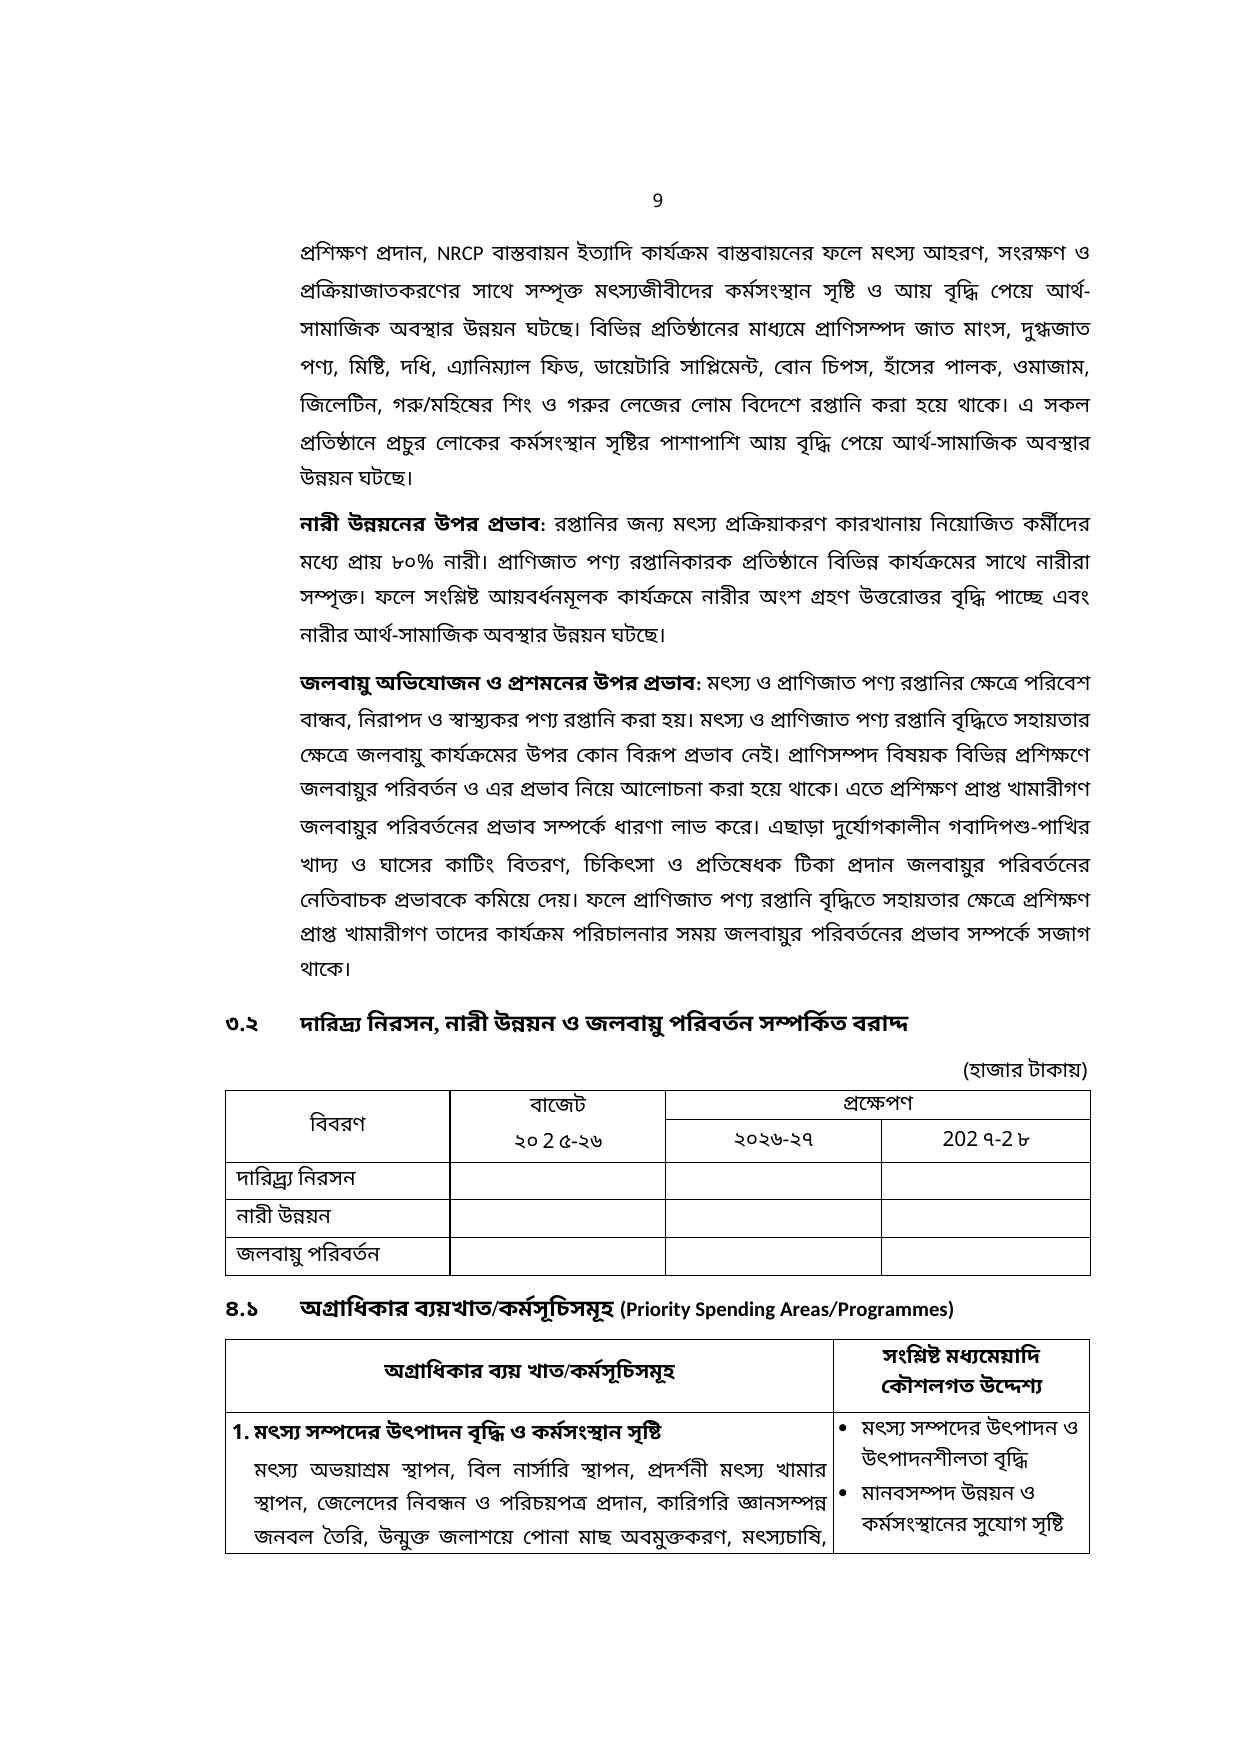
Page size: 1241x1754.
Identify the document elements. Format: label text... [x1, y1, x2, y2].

text জলবায়ু অভিযোজন ও প্রশমনের উপর প্রভাব: মৎস্য ও প্রাণিজাত পণ্য রপ্তানির ক্ষেত্রে পরিবেশ বান্ধব, নিরাপদ ও স্বাস্থ্যকর পণ্য রপ্তানি করা হয়। মৎস্য ও প্রাণিজাত পণ্য রপ্তানি বৃদ্ধিতে সহায়তার ক্ষেত্রে জলবায়ু কার্যক্রমের উপর কোন বিরূপ প্রভাব নেই। প্রাণিসম্পদ বিষয়ক বিভিন্ন প্রশিক্ষণে জলবায়ুর পরিবর্তন ও এর প্রভাব নিয়ে আলোচনা করা হয়ে থাকে। এতে প্রশিক্ষণ প্রাপ্ত খামারীগণ জলবায়ুর পরিবর্তনের প্রভাব সম্পর্কে ধারণা লাভ করে। এছাড়া দুর্যোগকালীন গবাদিপশু-পাখির খাদ্য ও ঘাসের কাটিং বিতরণ, চিকিৎসা ও প্রতিষেধক টিকা প্রদান জলবায়ুর পরিবর্তনের নেতিবাচক প্রভাবকে কমিয়ে দেয়। ফলে প্রাণিজাত পণ্য রপ্তানি বৃদ্ধিতে সহায়তার ক্ষেত্রে প্রশিক্ষণ প্রাপ্ত খামারীগণ তাদের কার্যক্রম পরিচালনার সময় জলবায়ুর পরিবর্তনের প্রভাব সম্পর্কে সজাগ থাকে। [300, 671, 1090, 985]
text (হাজার টাকায়) [225, 1055, 1087, 1086]
title ৪.১ অগ্রাধিকার ব্যয়খাত/কর্মসূচিসমূহ (Priority Spending Areas/Programmes) [225, 1295, 1090, 1326]
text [300, 238, 1090, 493]
table_cell দারিদ্র্র্য নিরসন [226, 1163, 449, 1199]
table_cell [882, 1163, 1090, 1199]
table_cell [666, 1238, 881, 1275]
table_header বাজেট ২০2৫-২৬ [451, 1091, 665, 1162]
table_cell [834, 1413, 1089, 1553]
table_header অগ্রাধিকার ব্যয় খাত/কর্মসূচিসমূহ [226, 1340, 833, 1412]
text নারী উন্নয়নের উপর প্রভাব: রপ্তানির জন্য মৎস্য প্রক্রিয়াকরণ কারখানায় নিয়োজিত কর্মীদের মধ্যে প্রায় ৮০% নারী। প্রাণিজাত পণ্য রপ্তানিকারক প্রতিষ্ঠানে বিভিন্ন কার্যক্রমের সাথে নারীরা সম্পৃক্ত। ফলে সংশ্লিষ্ট আয়বর্ধনমূলক কার্যক্রমে নারীর অংশ গ্রহণ উত্তরোত্তর বৃদ্ধি পাচ্ছে এবং নারীর আর্থ-সামাজিক অবস্থার উন্নয়ন ঘটছে। [300, 513, 1090, 651]
table_cell [451, 1238, 665, 1275]
table_cell 202৭-2৮ [882, 1120, 1090, 1162]
table_cell [666, 1200, 881, 1237]
table_cell [451, 1163, 665, 1199]
table_cell [451, 1200, 665, 1237]
text ৩.২ দারিদ্র্য নিরসন, নারী উন্নয়ন ও জলবায়ু পরিবর্তন সম্পর্কিত বরাদ্দ [225, 1010, 1090, 1041]
table_cell ২০২৬-২৭ [666, 1120, 881, 1162]
table_cell [666, 1163, 881, 1199]
table_cell নারী উন্নয়ন [226, 1200, 449, 1237]
table_cell [882, 1200, 1090, 1237]
table_header সংশ্লিষ্ট মধ্যমেয়াদি কৌশলগত উদ্দেশ্য [834, 1340, 1089, 1412]
table_header প্রক্ষেপণ [666, 1091, 1090, 1119]
table_cell জলবায়ু পরিবর্তন [226, 1238, 449, 1275]
table_header বিবরণ [226, 1091, 449, 1162]
table_cell [882, 1238, 1090, 1275]
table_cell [226, 1413, 833, 1553]
